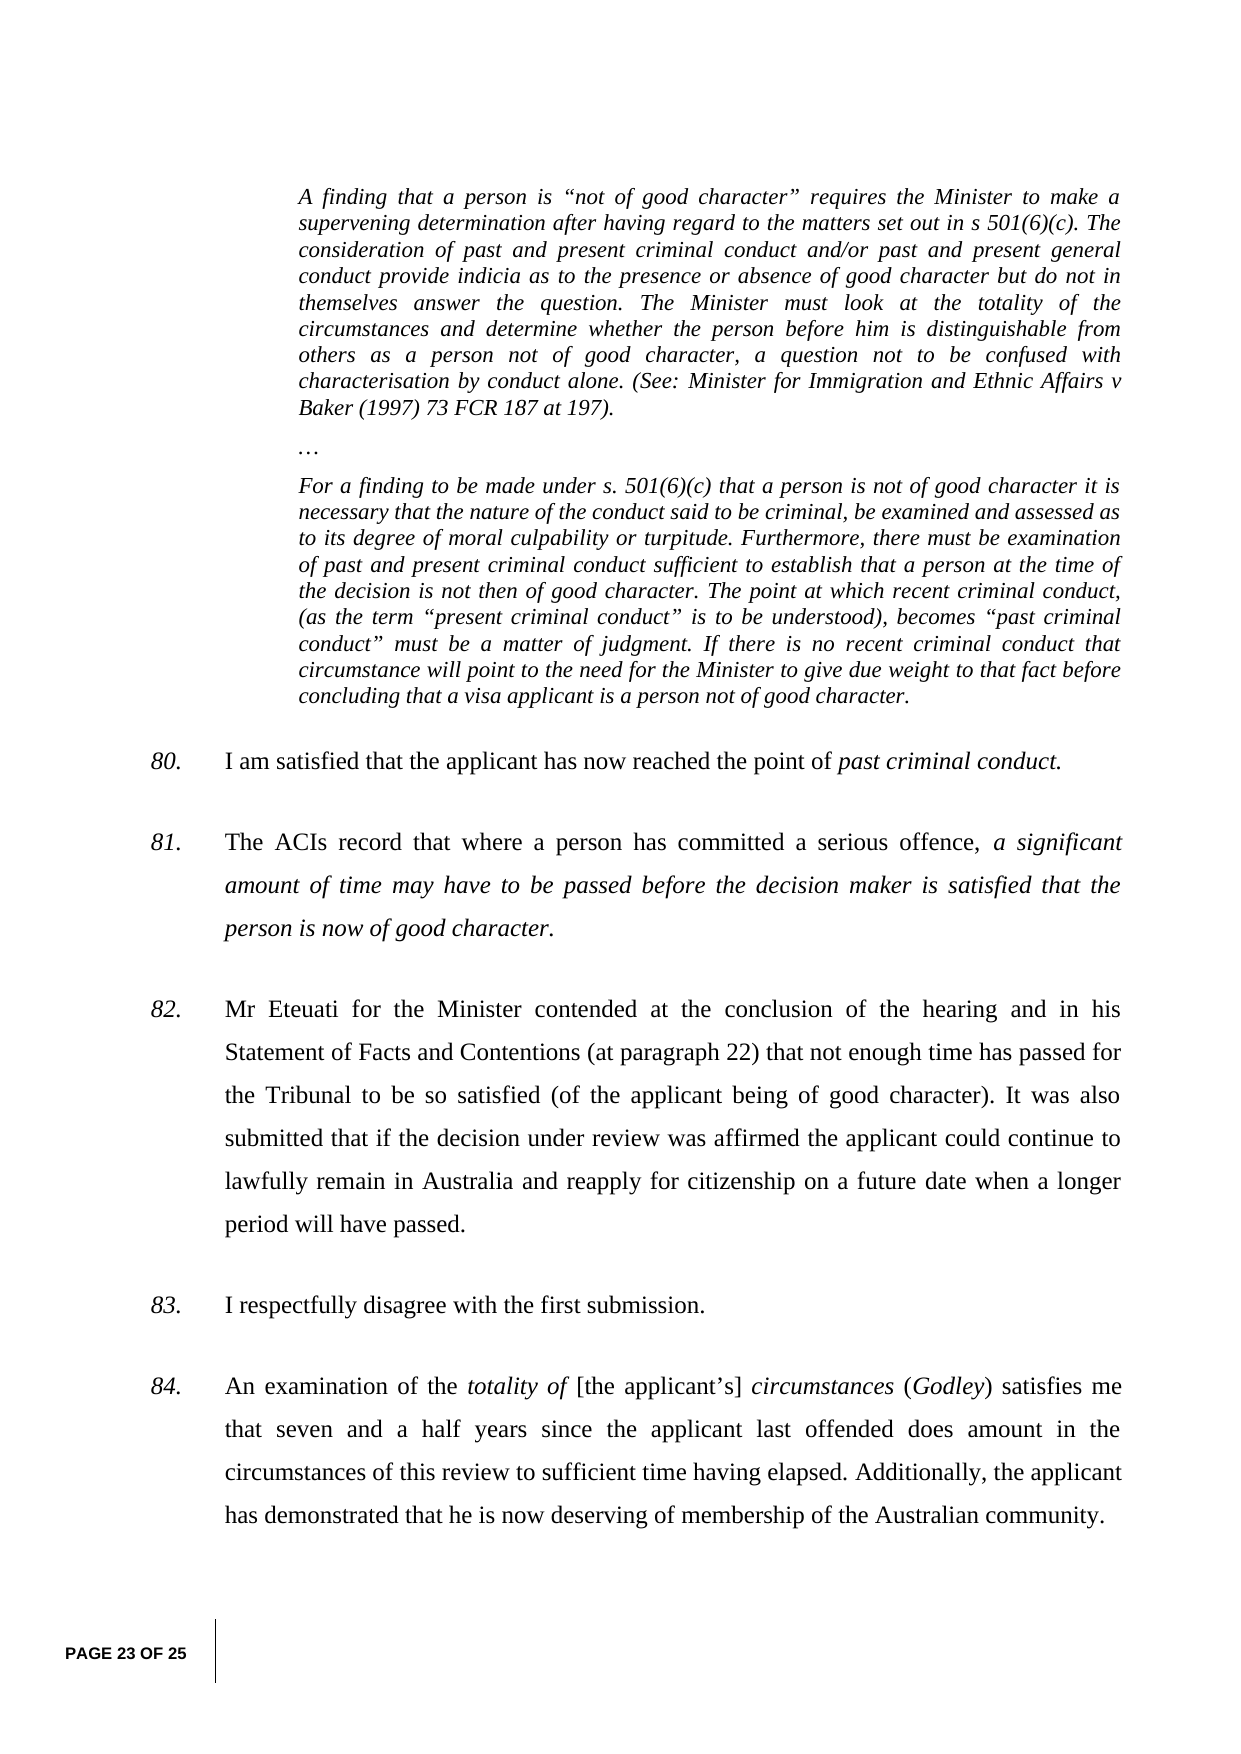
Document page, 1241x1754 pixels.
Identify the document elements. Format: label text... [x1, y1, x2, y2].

list I respectfully disagree with the first submission. [151, 1290, 1122, 1319]
text A finding that a person is “not of good character” requires the Minister to make a supervening determination after having regard to the matters set out in s 501(6)(c). The consideration of past and present criminal conduct and/or past and present general conduct provide indicia as to the presence or absence of good character but do not in themselves answer the question. The Minister must look at the totality of the circumstances and determine whether the person before him is distinguishable from others as a person not of good character, a question not to be confused with characterisation by conduct alone. (See: Minister for Immigration and Ethnic Affairs v Baker (1997) 73 FCR 187 at 197). [298, 183, 1122, 420]
list An examination of the totality of [the applicant’s] circumstances (Godley) satisfies me that seven and a half years since the applicant last offended does amount in the circumstances of this review to sufficient time having elapsed. Additionally, the applicant has demonstrated that he is now deserving of membership of the Australian community. [151, 1371, 1122, 1529]
list Mr Eteuati for the Minister contended at the conclusion of the hearing and in his Statement of Facts and Contentions (at paragraph 22) that not enough time has passed for the Tribunal to be so satisfied (of the applicant being of good character). It was also submitted that if the decision under review was affirmed the applicant could continue to lawfully remain in Australia and reapply for citizenship on a future date when a longer period will have passed. [151, 994, 1122, 1238]
list I am satisfied that the applicant has now reached the point of past criminal conduct. [151, 746, 1122, 775]
text … [298, 433, 1122, 459]
text For a finding to be made under s. 501(6)(c) that a person is not of good character it is necessary that the nature of the conduct said to be criminal, be examined and assessed as to its degree of moral culpability or turpitude. Furthermore, there must be examination of past and present criminal conduct sufficient to establish that a person at the time of the decision is not then of good character. The point at which recent criminal conduct, (as the term “present criminal conduct” is to be understood), becomes “past criminal conduct” must be a matter of judgment. If there is no recent criminal conduct that circumstance will point to the need for the Minister to give due weight to that fact before concluding that a visa applicant is a person not of good character. [298, 472, 1122, 709]
list The ACIs record that where a person has committed a serious offence, a significant amount of time may have to be passed before the decision maker is satisfied that the person is now of good character. [151, 827, 1122, 942]
